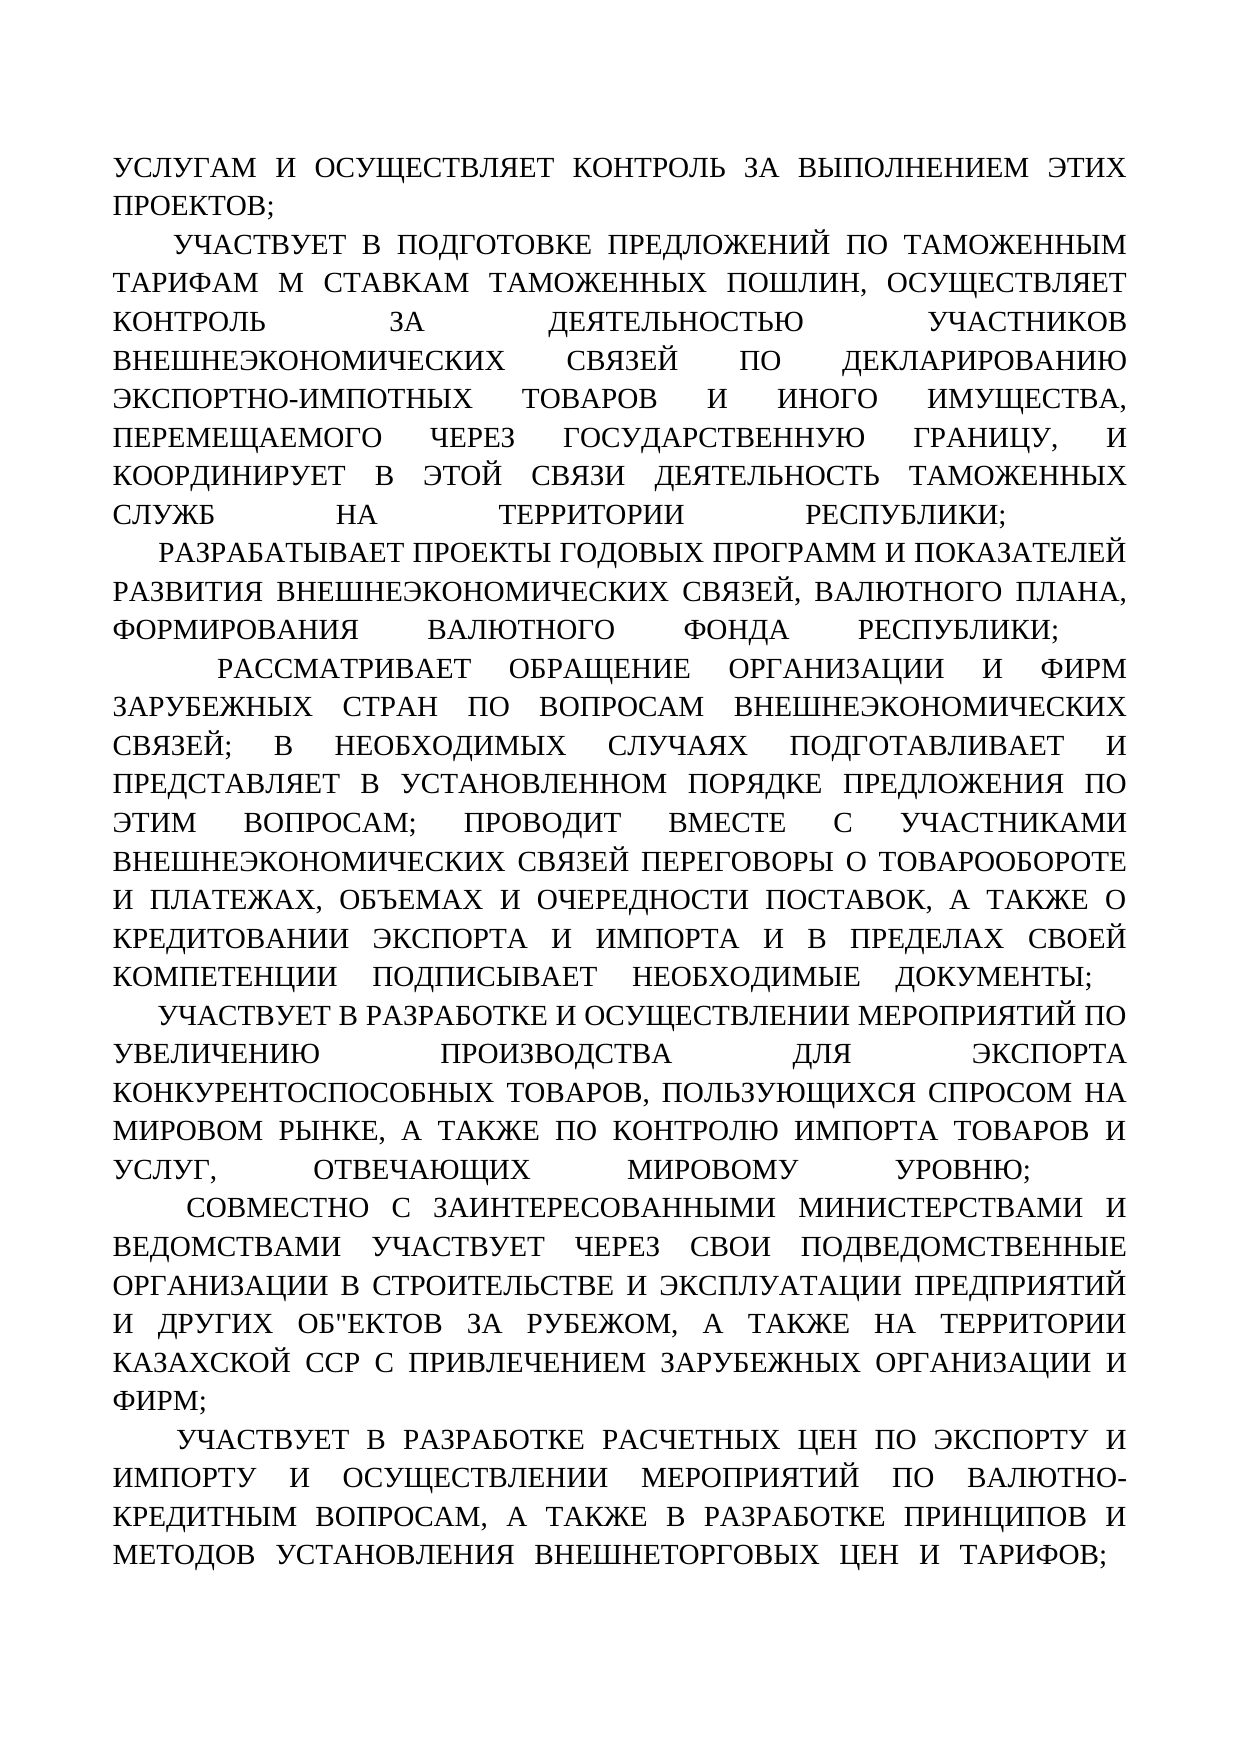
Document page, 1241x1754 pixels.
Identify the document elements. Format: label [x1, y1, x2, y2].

text [112, 150, 1128, 1571]
